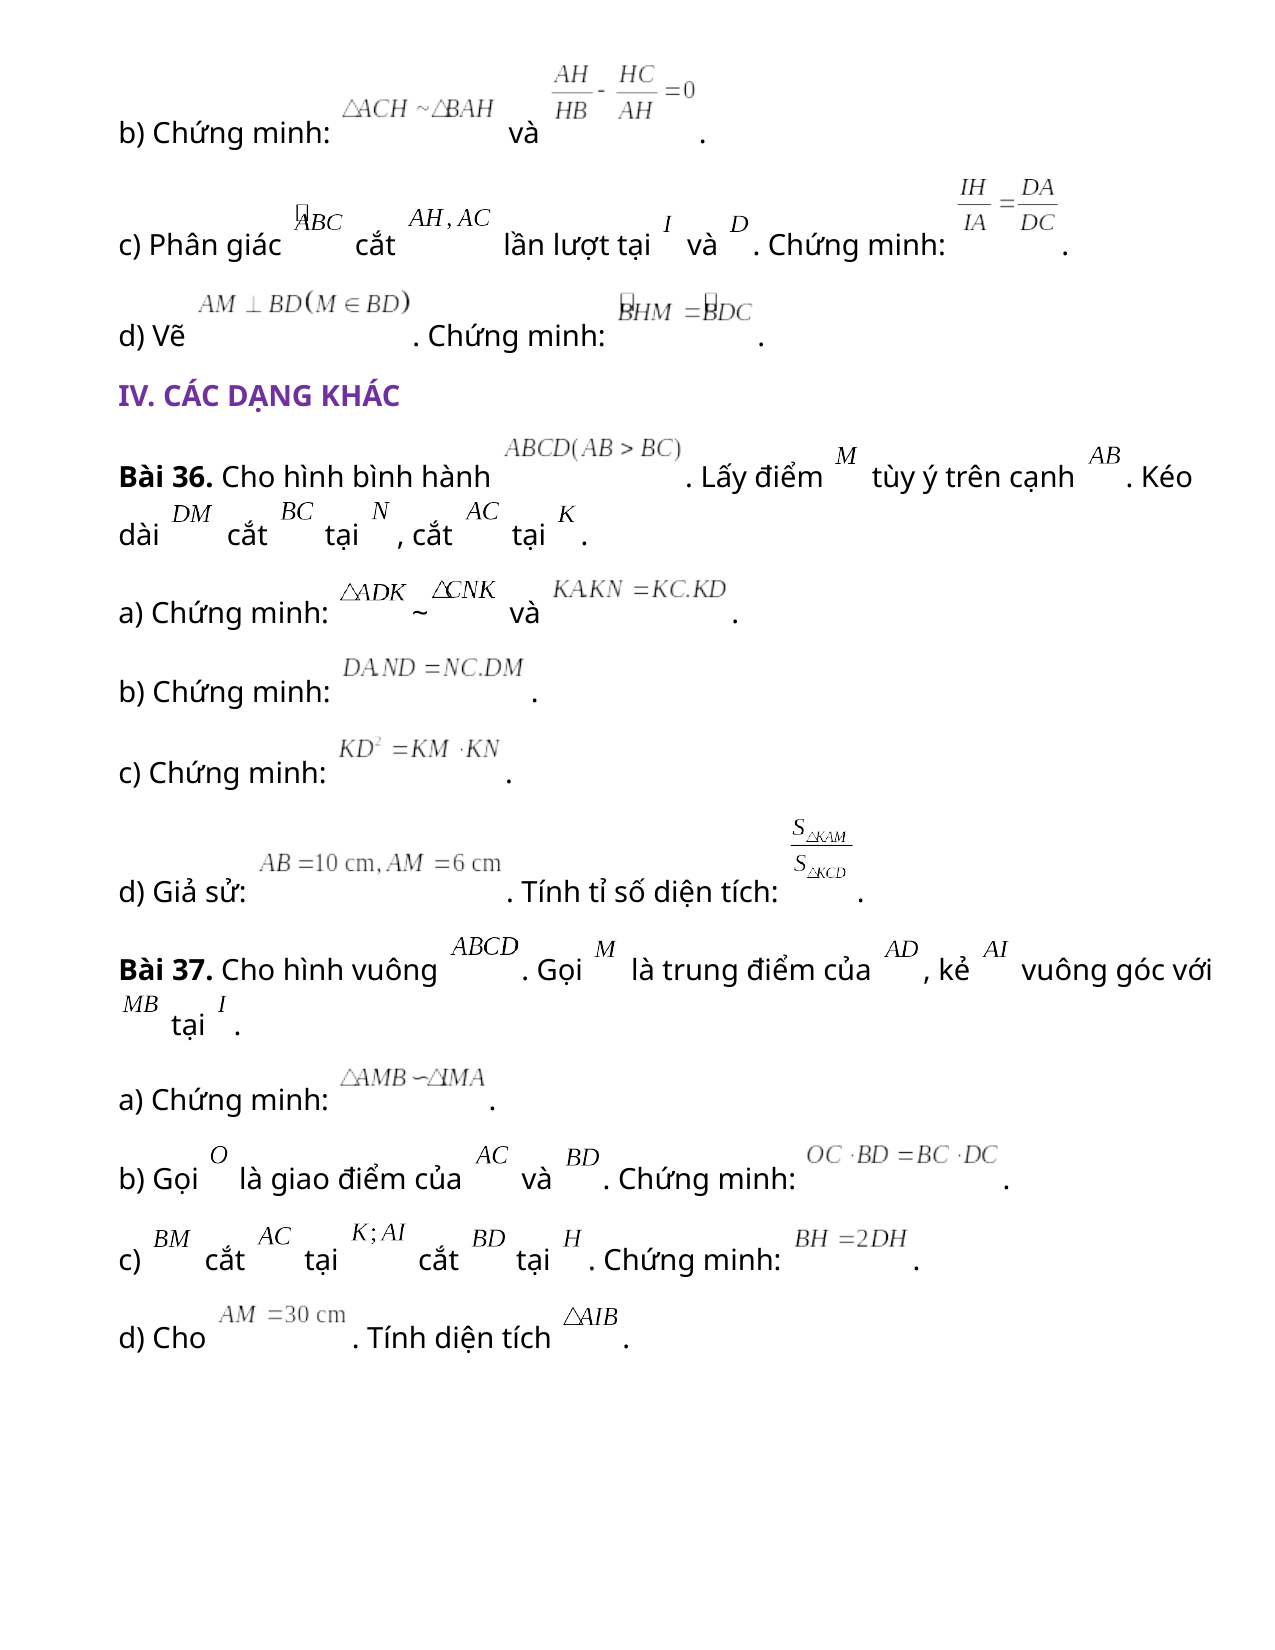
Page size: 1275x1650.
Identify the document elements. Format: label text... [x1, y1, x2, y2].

text Bài 37. Cho hình vuông . Gọi là trung điểm của , kẻ vuông góc với tại . [118, 931, 1216, 1044]
text b) Chứng minh: và . [118, 59, 1216, 152]
text a) Chứng minh: ~ và . [118, 574, 1216, 632]
text b) Chứng minh: . [118, 652, 1216, 711]
text c) cắt tại cắt tại . Chứng minh: . [118, 1218, 1216, 1279]
text Bài 36. Cho hình bình hành . Lấy điểm tùy ý trên cạnh . Kéo dài cắt tại , cắt tại . [118, 435, 1216, 554]
text c) Phân giác cắt lần lượt tại và . Chứng minh: . [118, 172, 1216, 264]
text c) Chứng minh: . [118, 731, 1216, 792]
text IV. CÁC DẠNG KHÁC [118, 375, 1216, 415]
text d) Vẽ . Chứng minh: . [118, 284, 1216, 355]
text d) Cho . Tính diện tích . [118, 1299, 1216, 1357]
text b) Gọi là giao điểm của và . Chứng minh: . [118, 1139, 1216, 1198]
text a) Chứng minh: . [118, 1064, 1216, 1119]
text d) Giả sử: . Tính tỉ số diện tích: . [118, 812, 1216, 911]
